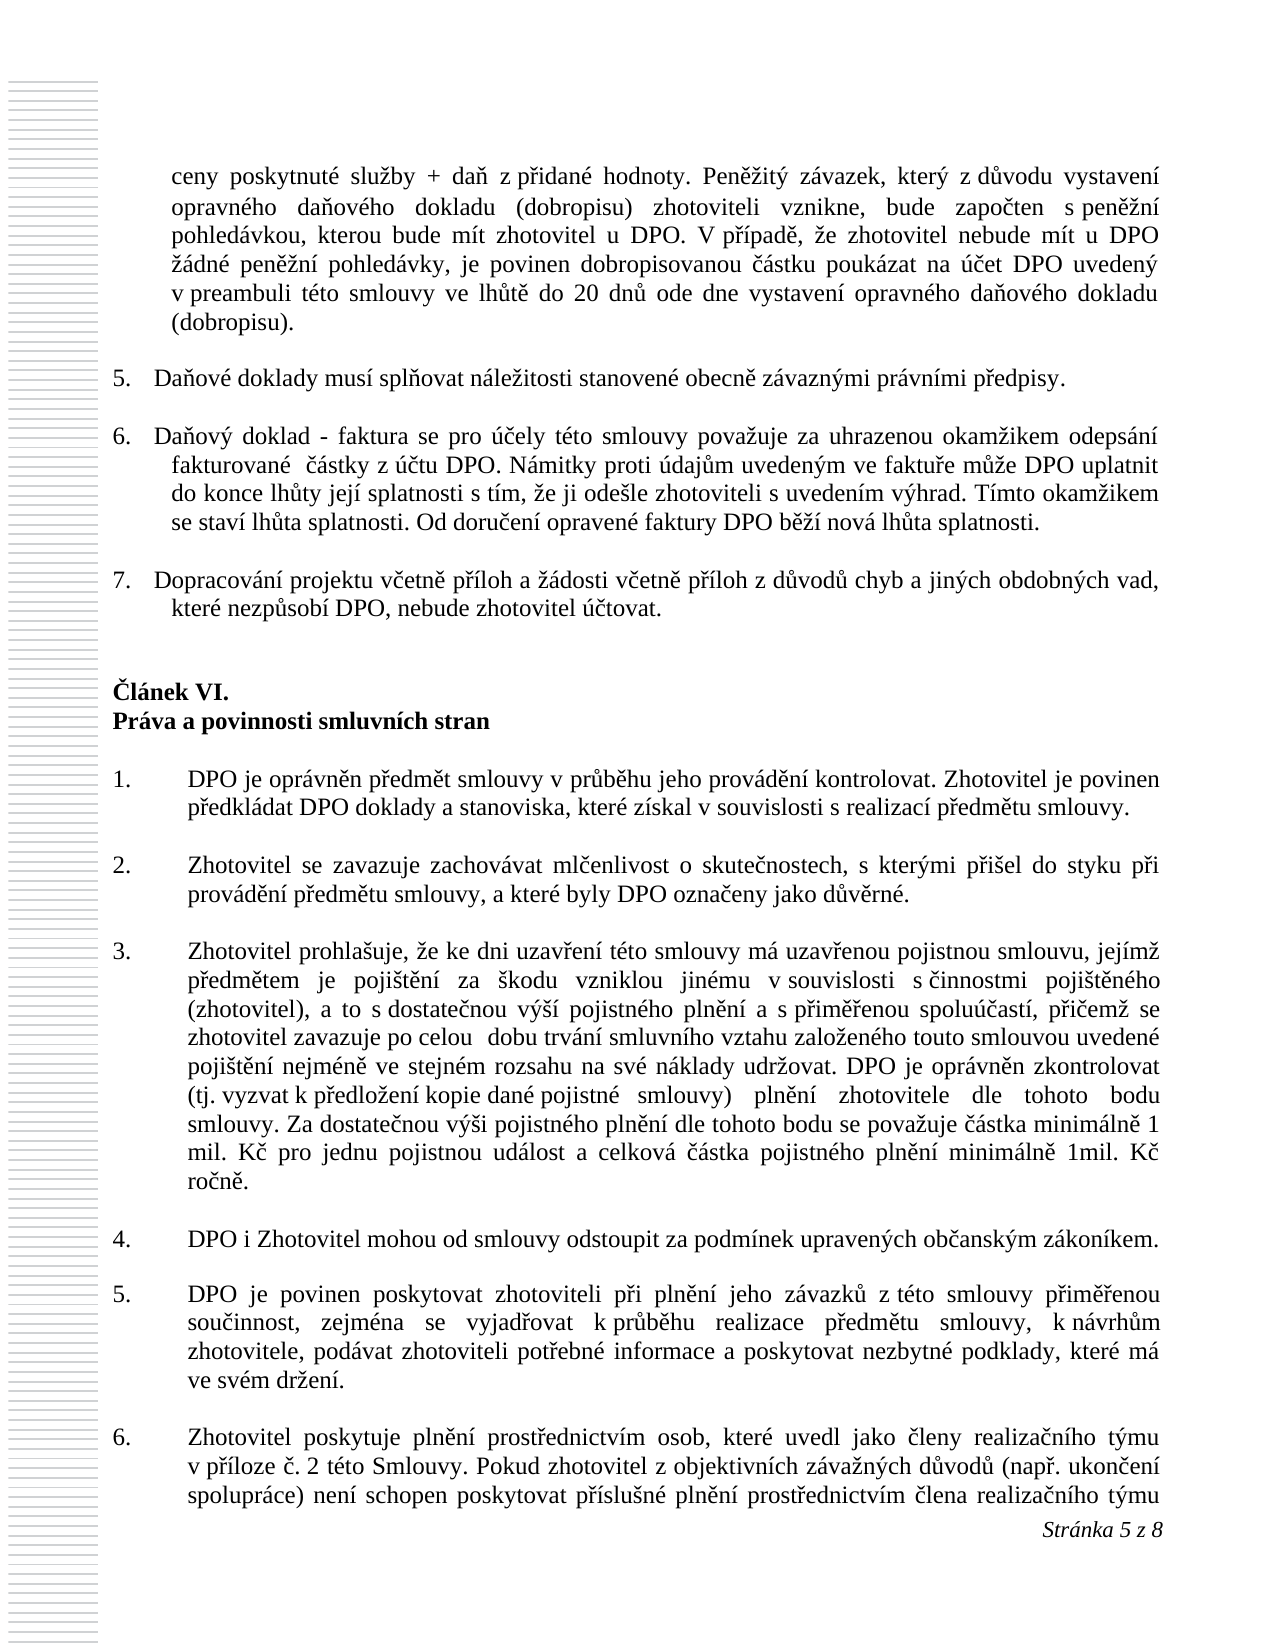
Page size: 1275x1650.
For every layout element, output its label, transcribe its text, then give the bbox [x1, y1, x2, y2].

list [112, 1422, 1161, 1509]
list DPO je povinen poskytovat zhotoviteli při plnění jeho závazků z této smlouvy přiměřenou součinnost, zejména se vyjadřovat k průběhu realizace předmětu smlouvy, k návrhům zhotovitele, podávat zhotoviteli potřebné informace a poskytovat nezbytné podklady, které má ve svém držení. [112, 1279, 1161, 1394]
list Zhotovitel se zavazuje zachovávat mlčenlivost o skutečnostech, s kterými přišel do styku při provádění předmětu smlouvy, a které byly DPO označeny jako důvěrné. [112, 850, 1161, 907]
text Práva a povinnosti smluvních stran [112, 706, 1161, 735]
list Daňové doklady musí splňovat náležitosti stanovené obecně závaznými právními předpisy. [112, 363, 1159, 392]
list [112, 158, 1159, 336]
list DPO je oprávněn předmět smlouvy v průběhu jeho provádění kontrolovat. Zhotovitel je povinen předkládat DPO doklady a stanoviska, které získal v souvislosti s realizací předmětu smlouvy. [112, 764, 1161, 821]
text Článek VI. [112, 677, 1161, 706]
list Zhotovitel prohlašuje, že ke dni uzavření této smlouvy má uzavřenou pojistnou smlouvu, jejímž předmětem je pojištění za škodu vzniklou jinému v souvislosti s činnostmi pojištěného (zhotovitel), a to s dostatečnou výší pojistného plnění a s přiměřenou spoluúčastí, přičemž se zhotovitel zavazuje po celou dobu trvání smluvního vztahu založeného touto smlouvou uvedené pojištění nejméně ve stejném rozsahu na své náklady udržovat. DPO je oprávněn zkontrolovat (tj. vyzvat k předložení kopie dané pojistné smlouvy) plnění zhotovitele dle tohoto bodu smlouvy. Za dostatečnou výši pojistného plnění dle tohoto bodu se považuje částka minimálně 1 mil. Kč pro jednu pojistnou událost a celková částka pojistného plnění minimálně 1mil. Kč ročně. [112, 936, 1161, 1195]
list DPO i Zhotovitel mohou od smlouvy odstoupit za podmínek upravených občanským zákoníkem. [112, 1224, 1161, 1252]
list Daňový doklad - faktura se pro účely této smlouvy považuje za uhrazenou okamžikem odepsání fakturované částky z účtu DPO. Námitky proti údajům uvedeným ve faktuře může DPO uplatnit do konce lhůty její splatnosti s tím, že ji odešle zhotoviteli s uvedením výhrad. Tímto okamžikem se staví lhůta splatnosti. Od doručení opravené faktury DPO běží nová lhůta splatnosti. [112, 421, 1159, 536]
list Dopracování projektu včetně příloh a žádosti včetně příloh z důvodů chyb a jiných obdobných vad, které nezpůsobí DPO, nebude zhotovitel účtovat. [112, 565, 1159, 622]
